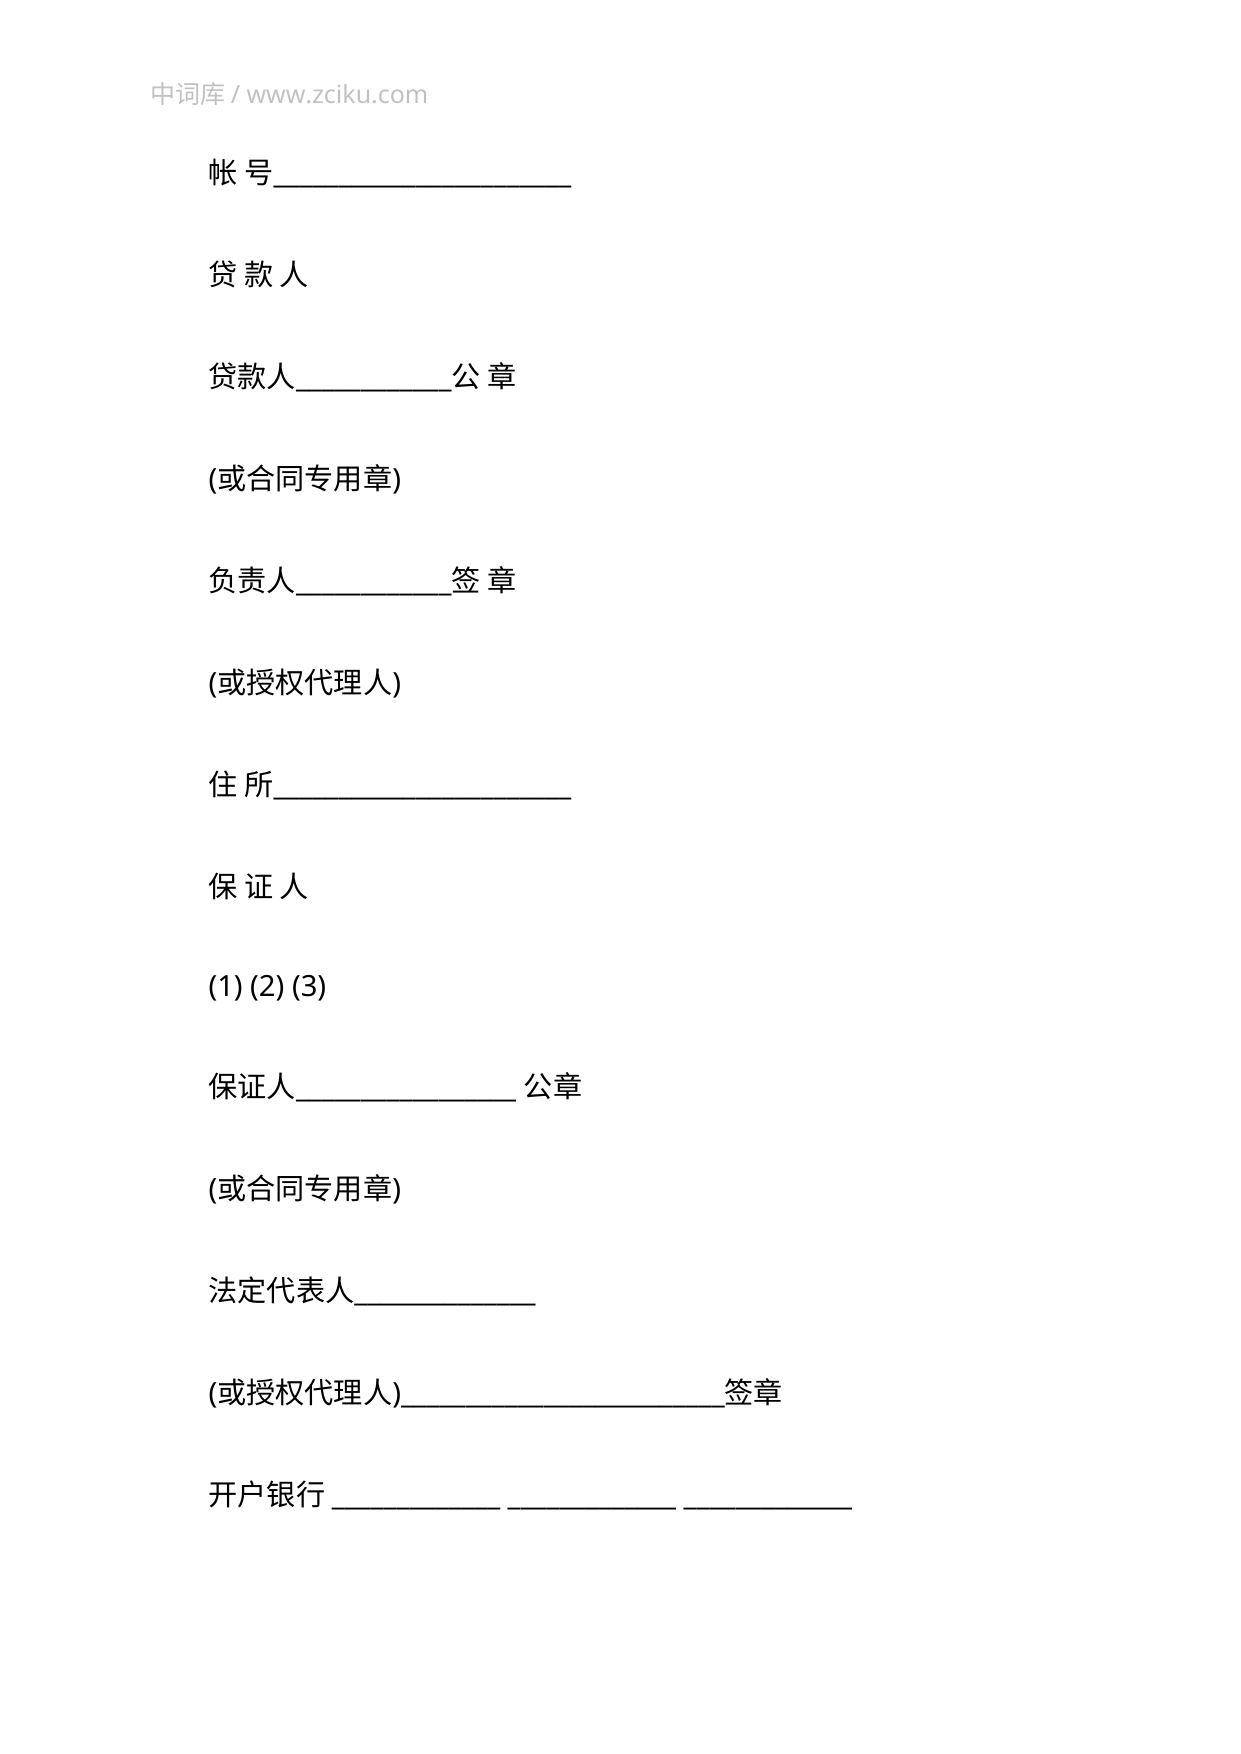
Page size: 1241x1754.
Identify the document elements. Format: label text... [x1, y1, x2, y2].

text 开户银行 _____________ _____________ _____________ [150, 1472, 1090, 1514]
text (或合同专用章) [150, 1166, 1090, 1208]
text 保证人_________________ 公章 [150, 1064, 1090, 1106]
text 法定代表人______________ [150, 1268, 1090, 1310]
text (或授权代理人)_________________________签章 [150, 1370, 1090, 1412]
text 负责人____________签 章 [150, 558, 1090, 600]
text 保 证 人 [150, 864, 1090, 906]
text (或合同专用章) [150, 456, 1090, 498]
text (或授权代理人) [150, 660, 1090, 702]
text (1) (2) (3) [150, 965, 1090, 1005]
text 贷款人____________公 章 [150, 354, 1090, 396]
text 帐 号_______________________ [150, 150, 1090, 192]
text 贷 款 人 [150, 252, 1090, 294]
text 住 所_______________________ [150, 762, 1090, 804]
